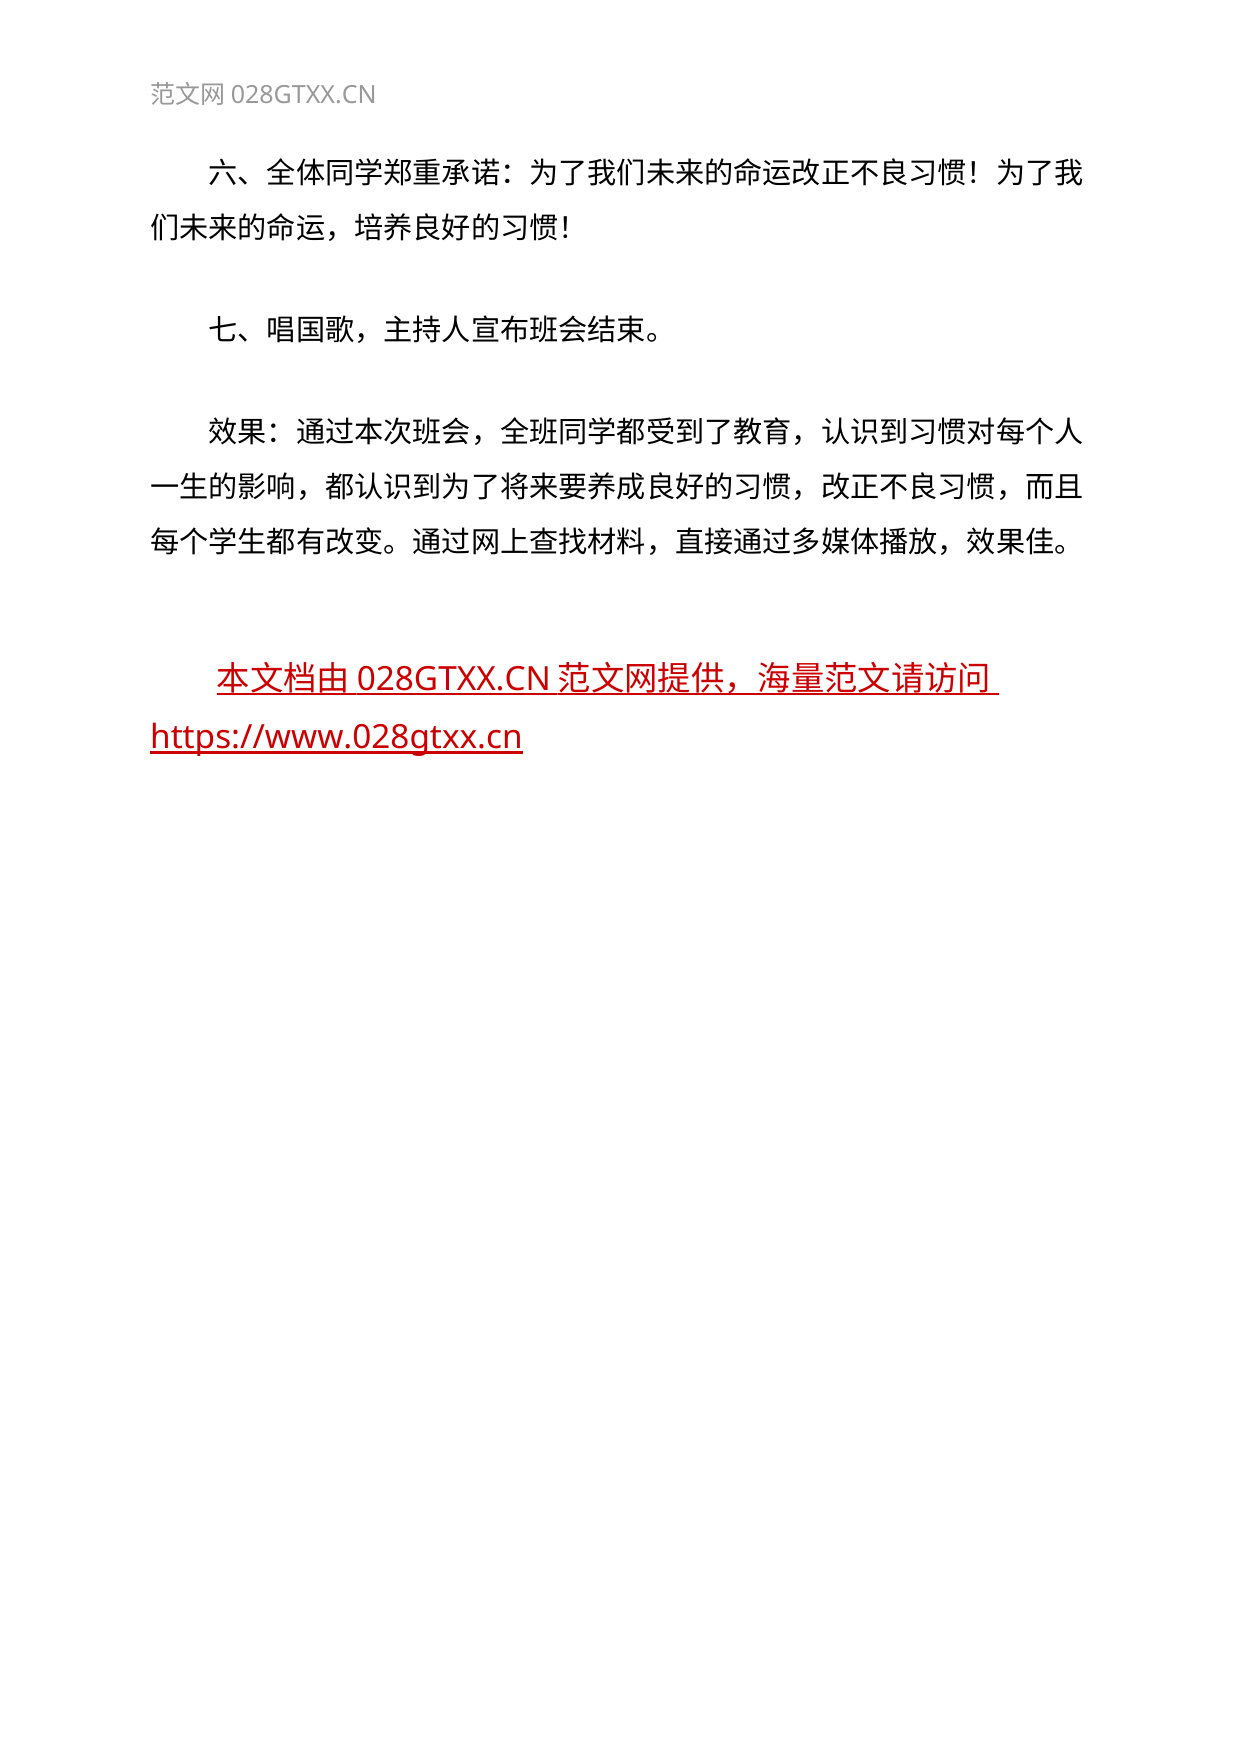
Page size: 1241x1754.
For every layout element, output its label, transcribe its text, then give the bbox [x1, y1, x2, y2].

text 效果：通过本次班会，全班同学都受到了教育，认识到习惯对每个人一生的影响，都认识到为了将来要养成良好的习惯，改正不良习惯，而且每个学生都有改变。通过网上查找材料，直接通过多媒体播放，效果佳。 [150, 408, 1090, 561]
text 六、全体同学郑重承诺：为了我们未来的命运改正不良习惯！为了我们未来的命运，培养良好的习惯！ [150, 150, 1090, 247]
text 本文档由028GTXX.CN范文网提供，海量范文请访问 https://www.028gtxx.cn [150, 651, 1090, 759]
text 七、唱国歌，主持人宣布班会结束。 [150, 307, 1090, 349]
